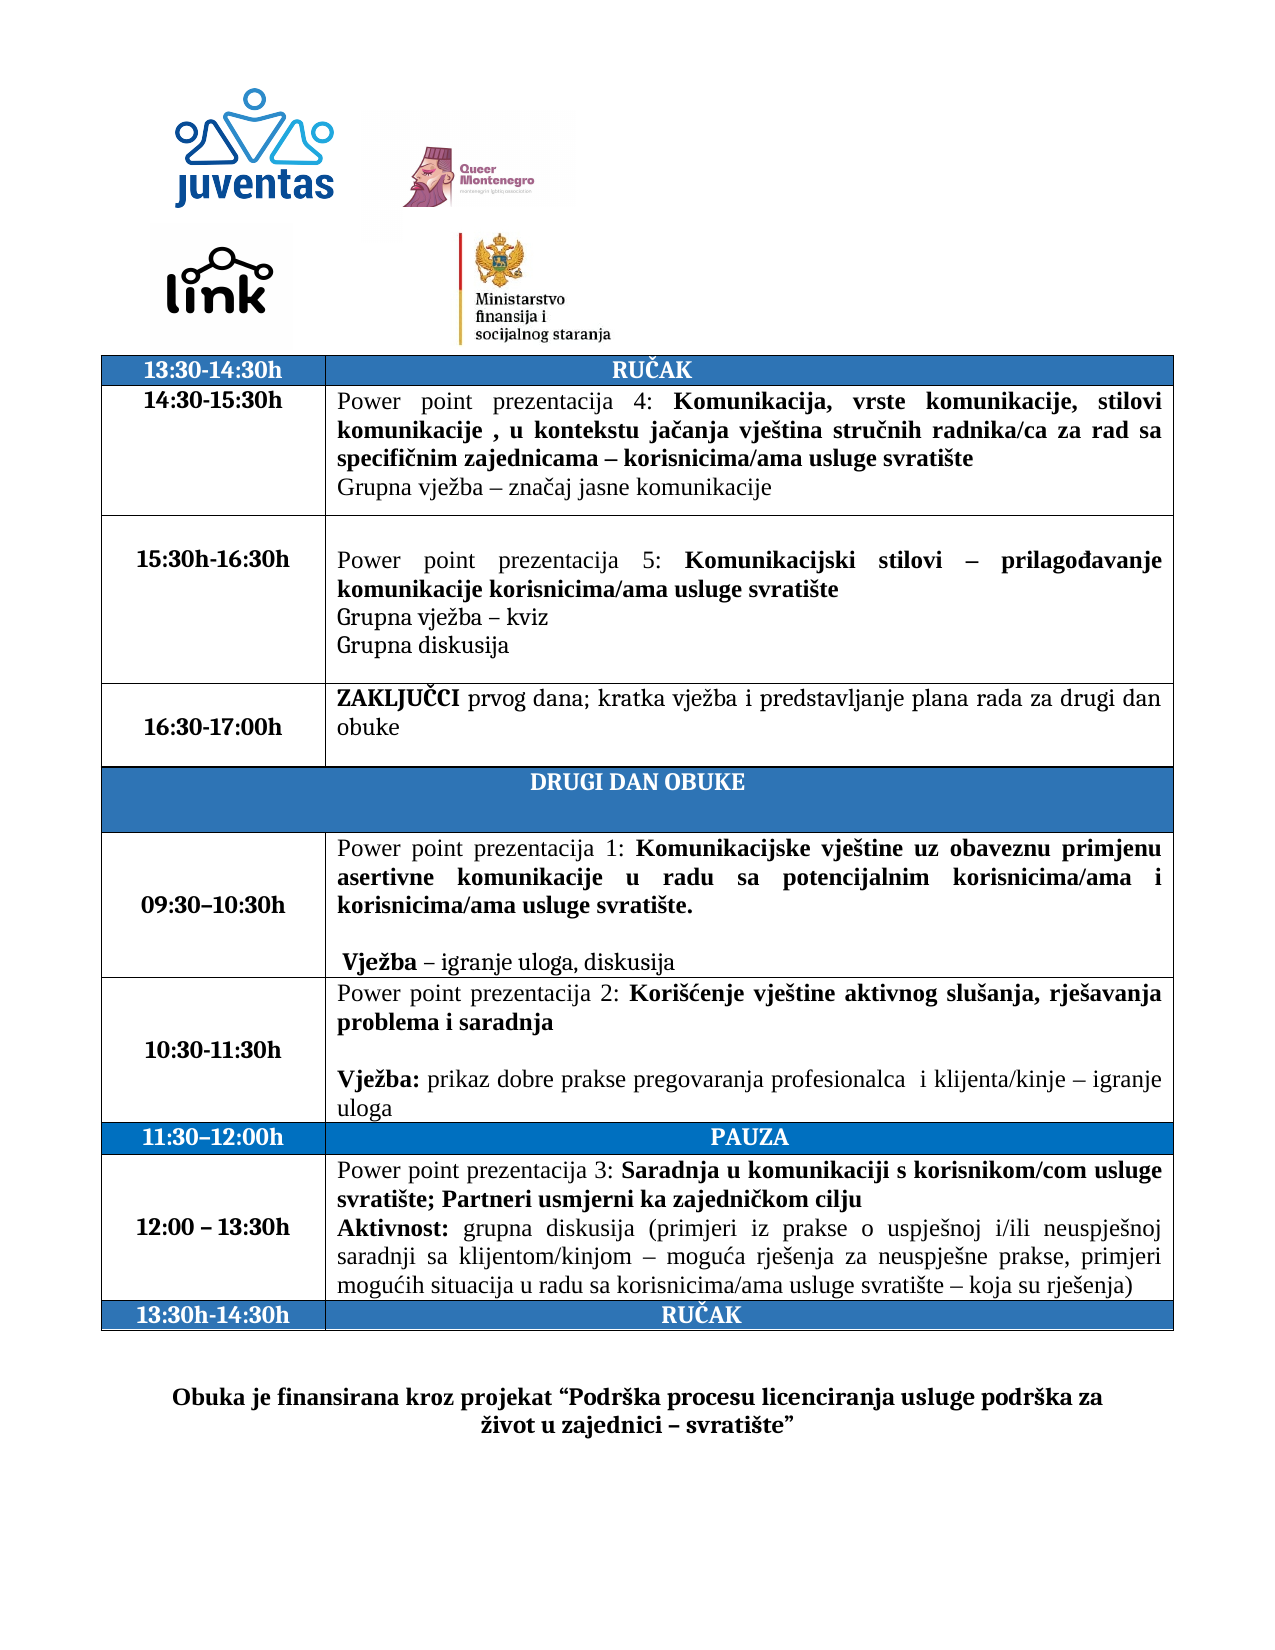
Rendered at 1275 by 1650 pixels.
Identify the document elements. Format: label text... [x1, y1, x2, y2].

table_header DRUGI DAN OBUKE [102, 768, 1173, 832]
table_cell 12:00 – 13:30h [102, 1155, 325, 1300]
table_cell 13:30-14:30h [102, 356, 325, 385]
table_cell Power point prezentacija 4: Komunikacija, vrste komunikacije, stilovi komunikacije , u kontekstu jačanja vještina stručnih radnika/ca za rad sa specifičnim zajednicama – korisnicima/ama usluge svratište Grupna vježba – značaj jasne komunikacije [326, 386, 1173, 515]
table_cell Power point prezentacija 5: Komunikacijski stilovi – prilagođavanje komunikacije korisnicima/ama usluge svratište Grupna vježba – kviz Grupna diskusija [326, 516, 1173, 683]
table_cell 15:30h-16:30h [102, 516, 325, 683]
table_cell 10:30-11:30h [102, 978, 325, 1122]
table_cell 13:30h-14:30h [102, 1301, 325, 1329]
picture [175, 88, 334, 208]
table_cell RUČAK [326, 356, 1173, 385]
table_cell 16:30-17:00h [102, 684, 325, 766]
table_cell PAUZA [326, 1123, 1173, 1154]
picture [150, 223, 293, 350]
table_cell ZAKLJUČCI prvog dana; kratka vježba i predstavljanje plana rada za drugi dan obuke [326, 684, 1173, 766]
table_cell 14:30-15:30h [102, 386, 325, 515]
table_cell Power point prezentacija 3: Saradnja u komunikaciji s korisnikom/com usluge svratište; Partneri usmjerni ka zajedničkom cilju Aktivnost: grupna diskusija (primjeri iz prakse o uspješnoj i/ili neuspješnoj saradnji sa klijentom/kinjom – moguća rješenja za neuspješne prakse, primjeri mogućih situacija u radu sa korisnicima/ama usluge svratište – koja su rješenja) [326, 1155, 1173, 1300]
table_cell Power point prezentacija 2: Korišćenje vještine aktivnog slušanja, rješavanja problema i saradnja Vježba: prikaz dobre prakse pregovaranja profesionalca i klijenta/kinje – igranje uloga [326, 978, 1173, 1122]
picture [361, 110, 659, 350]
table_cell Power point prezentacija 1: Komunikacijske vještine uz obaveznu primjenu asertivne komunikacije u radu sa potencijalnim korisnicima/ama i korisnicima/ama usluge svratište. Vježba – igranje uloga, diskusija [326, 833, 1173, 977]
table_cell 11:30–12:00h [102, 1123, 325, 1154]
table_cell RUČAK [326, 1301, 1173, 1329]
table_cell 09:30–10:30h [102, 833, 325, 977]
